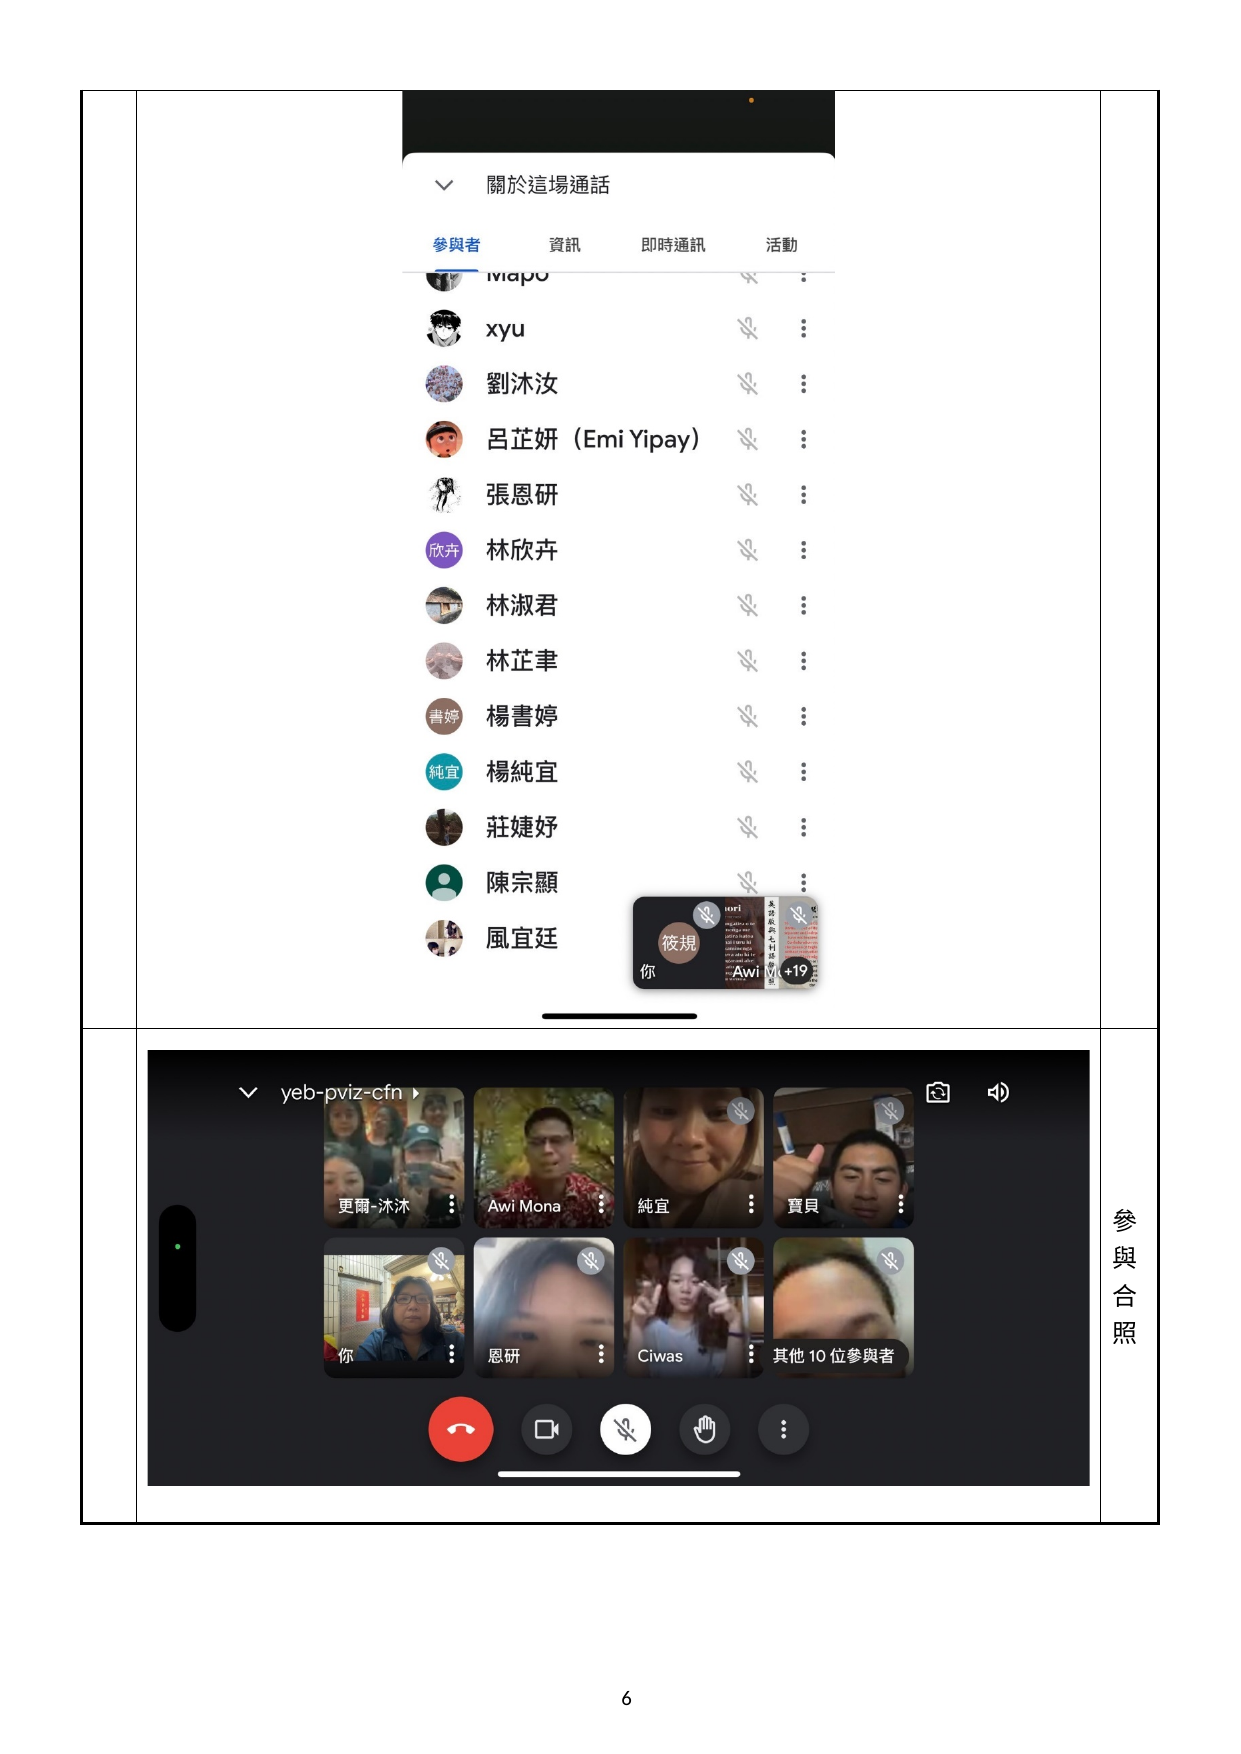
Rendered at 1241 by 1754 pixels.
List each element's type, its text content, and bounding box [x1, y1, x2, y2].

table_cell [137, 1029, 1100, 1522]
table_cell [1101, 91, 1157, 1028]
table_cell [83, 1029, 136, 1522]
picture [402, 90, 835, 1028]
table_cell 參與合照 [1101, 1029, 1157, 1522]
table_cell [83, 91, 136, 1028]
table_cell [137, 91, 402, 1028]
picture [147, 1050, 1090, 1486]
table_cell [835, 91, 1100, 1028]
